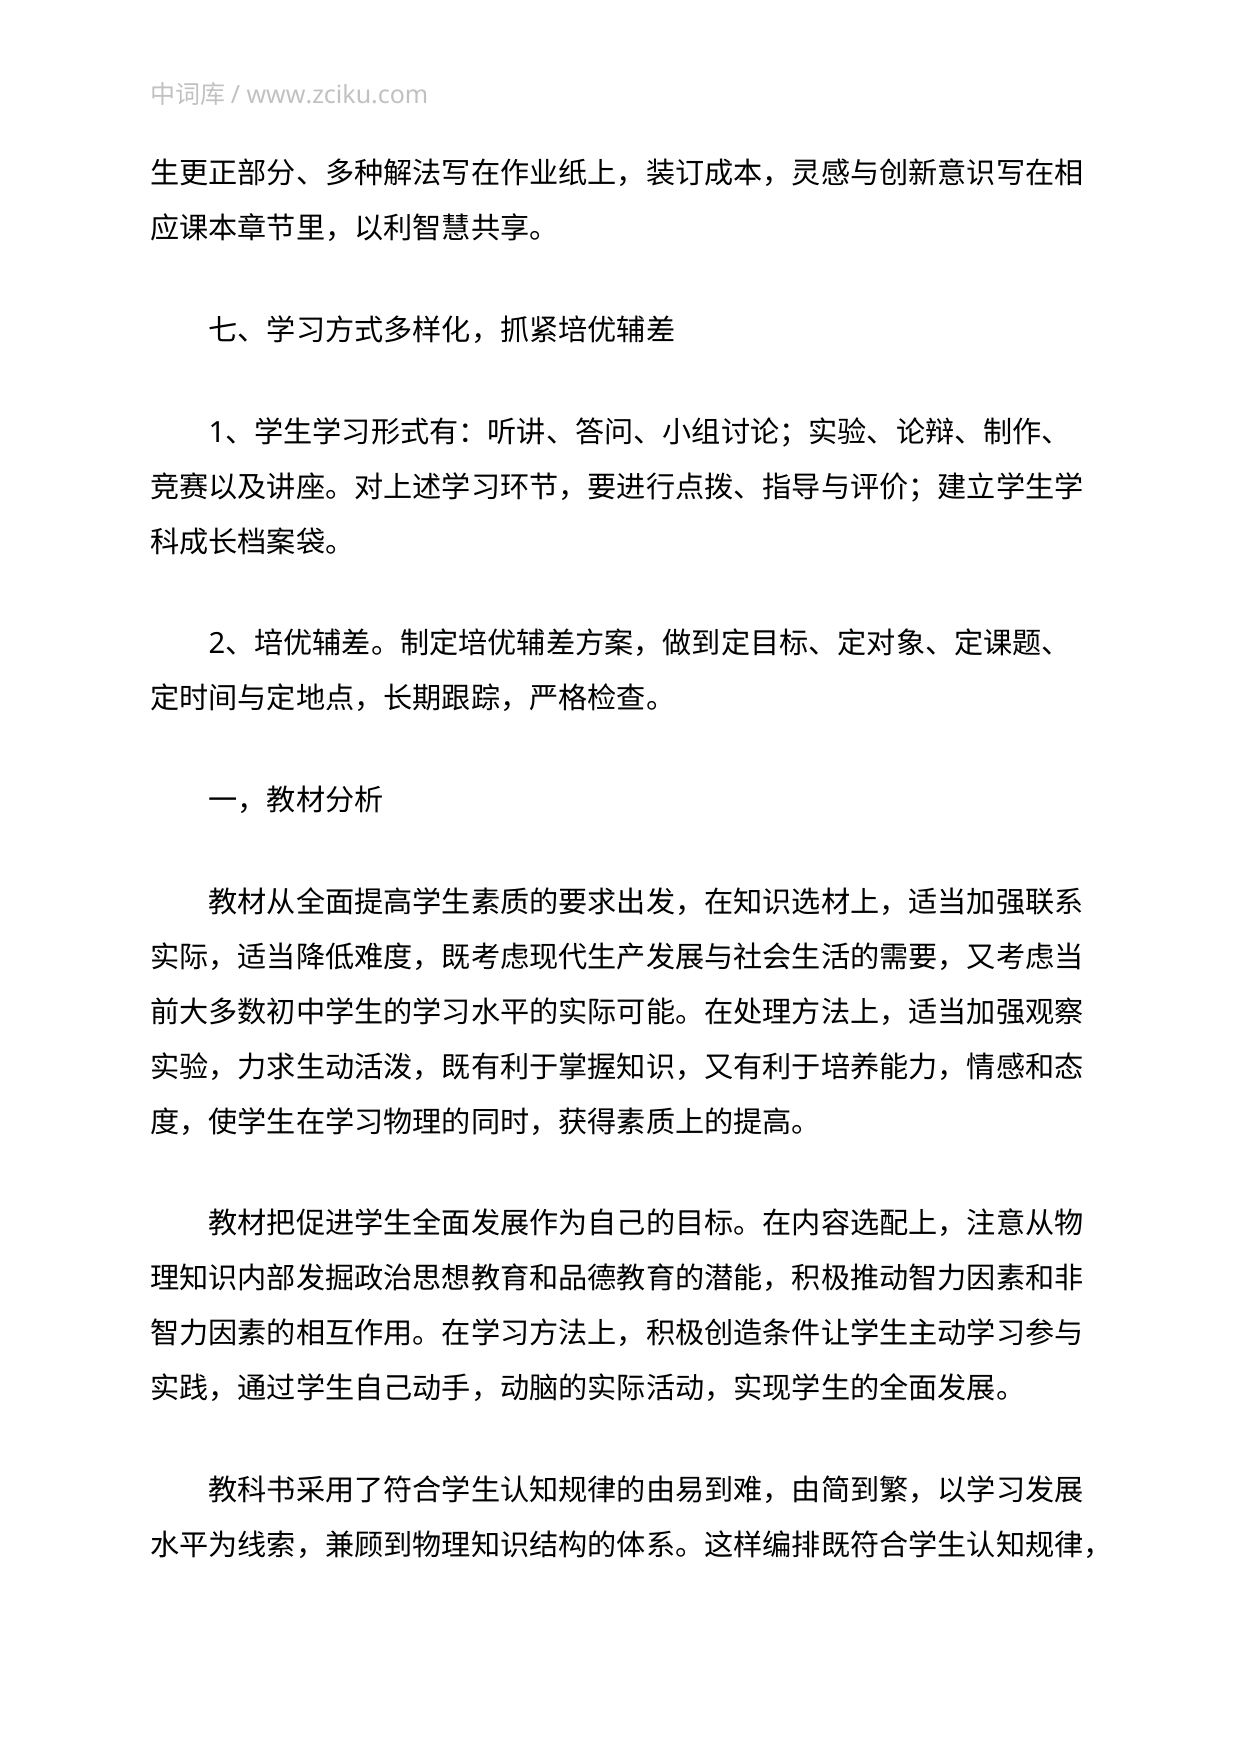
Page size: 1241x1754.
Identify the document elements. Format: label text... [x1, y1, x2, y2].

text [150, 1466, 1090, 1564]
text 2、培优辅差。制定培优辅差方案，做到定目标、定对象、定课题、定时间与定地点，长期跟踪，严格检查。 [150, 620, 1090, 717]
text 七、学习方式多样化，抓紧培优辅差 [150, 307, 1090, 349]
text 一，教材分析 [150, 777, 1090, 819]
text 教材从全面提高学生素质的要求出发，在知识选材上，适当加强联系实际，适当降低难度，既考虑现代生产发展与社会生活的需要，又考虑当前大多数初中学生的学习水平的实际可能。在处理方法上，适当加强观察实验，力求生动活泼，既有利于掌握知识，又有利于培养能力，情感和态度，使学生在学习物理的同时，获得素质上的提高。 [150, 879, 1090, 1141]
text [150, 150, 1090, 247]
text 1、学生学习形式有：听讲、答问、小组讨论；实验、论辩、制作、竞赛以及讲座。对上述学习环节，要进行点拨、指导与评价；建立学生学科成长档案袋。 [150, 408, 1090, 561]
text 教材把促进学生全面发展作为自己的目标。在内容选配上，注意从物理知识内部发掘政治思想教育和品德教育的潜能，积极推动智力因素和非智力因素的相互作用。在学习方法上，积极创造条件让学生主动学习参与实践，通过学生自己动手，动脑的实际活动，实现学生的全面发展。 [150, 1200, 1090, 1407]
